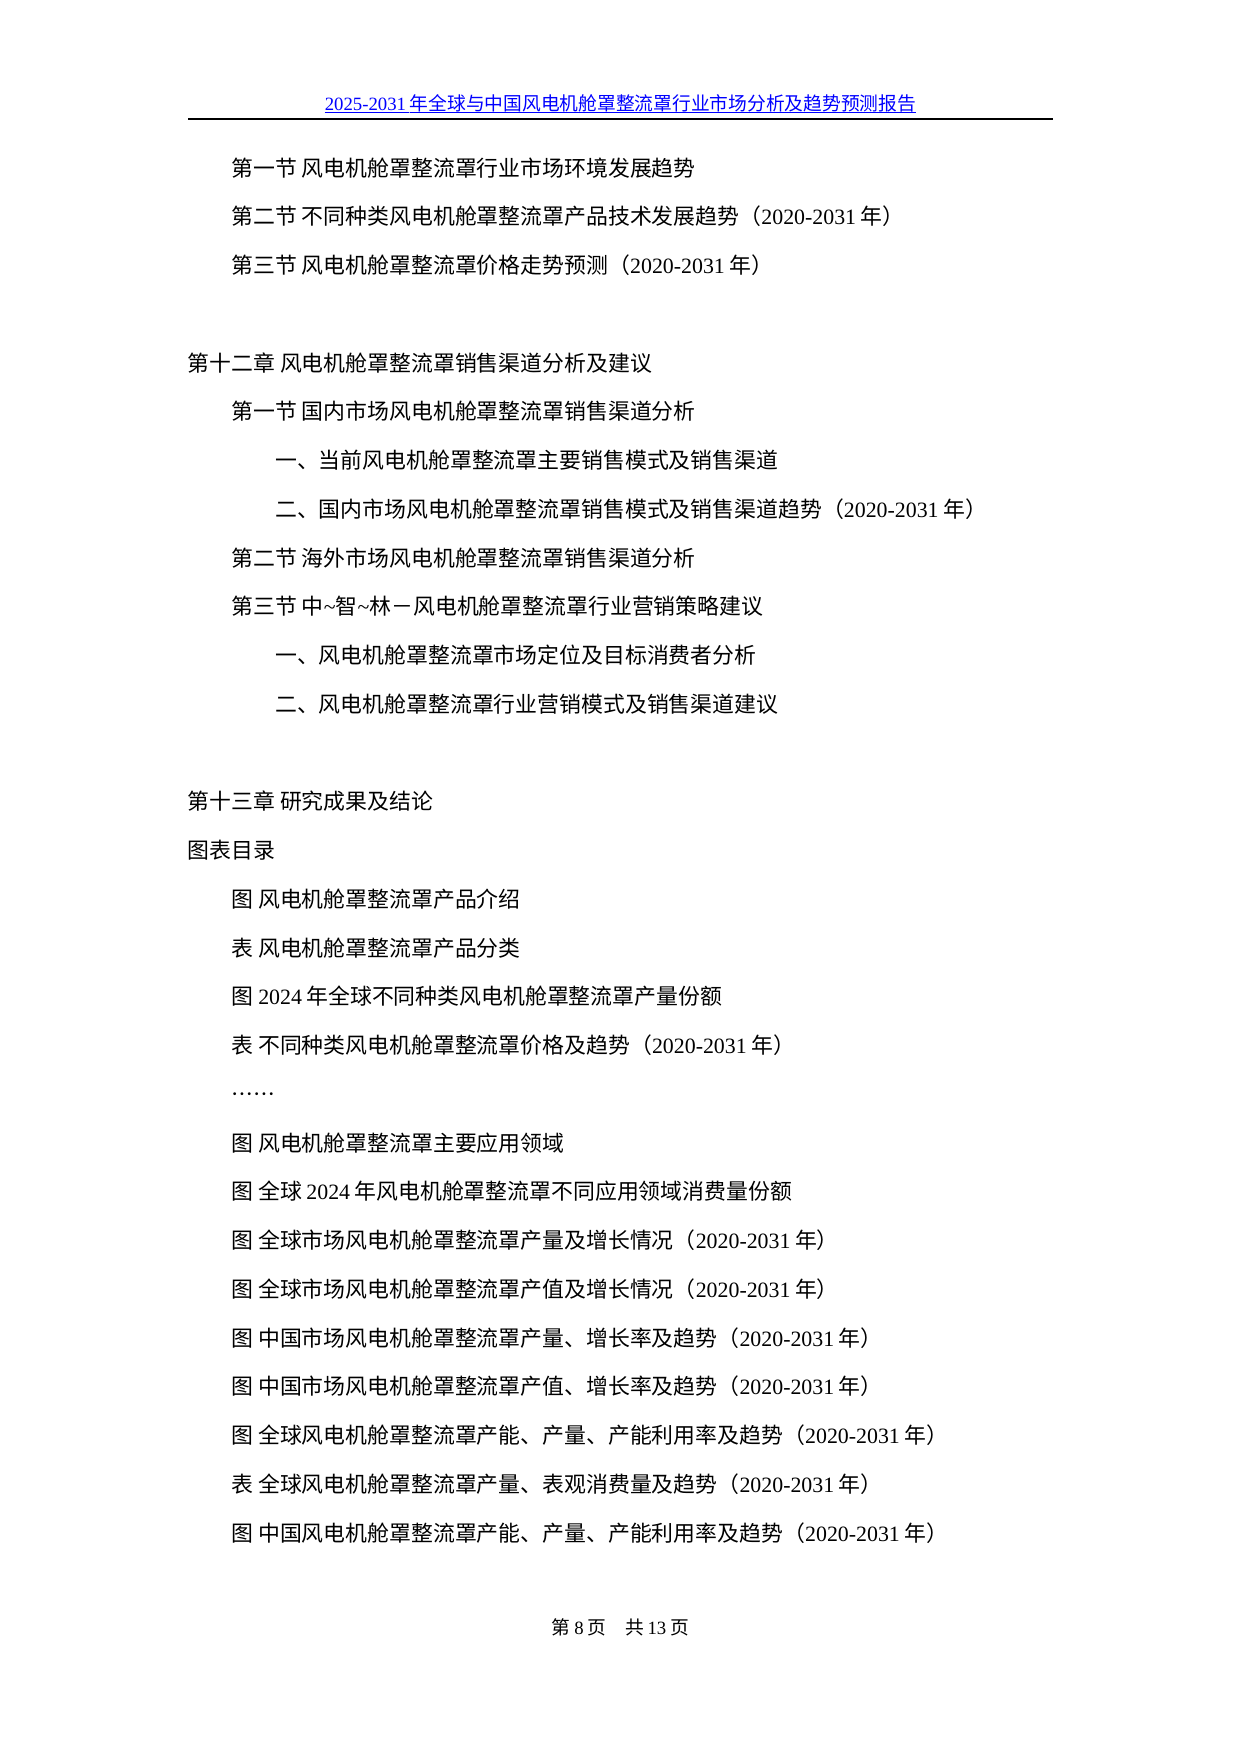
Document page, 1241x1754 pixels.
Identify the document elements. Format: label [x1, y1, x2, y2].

text [187, 150, 1053, 1548]
